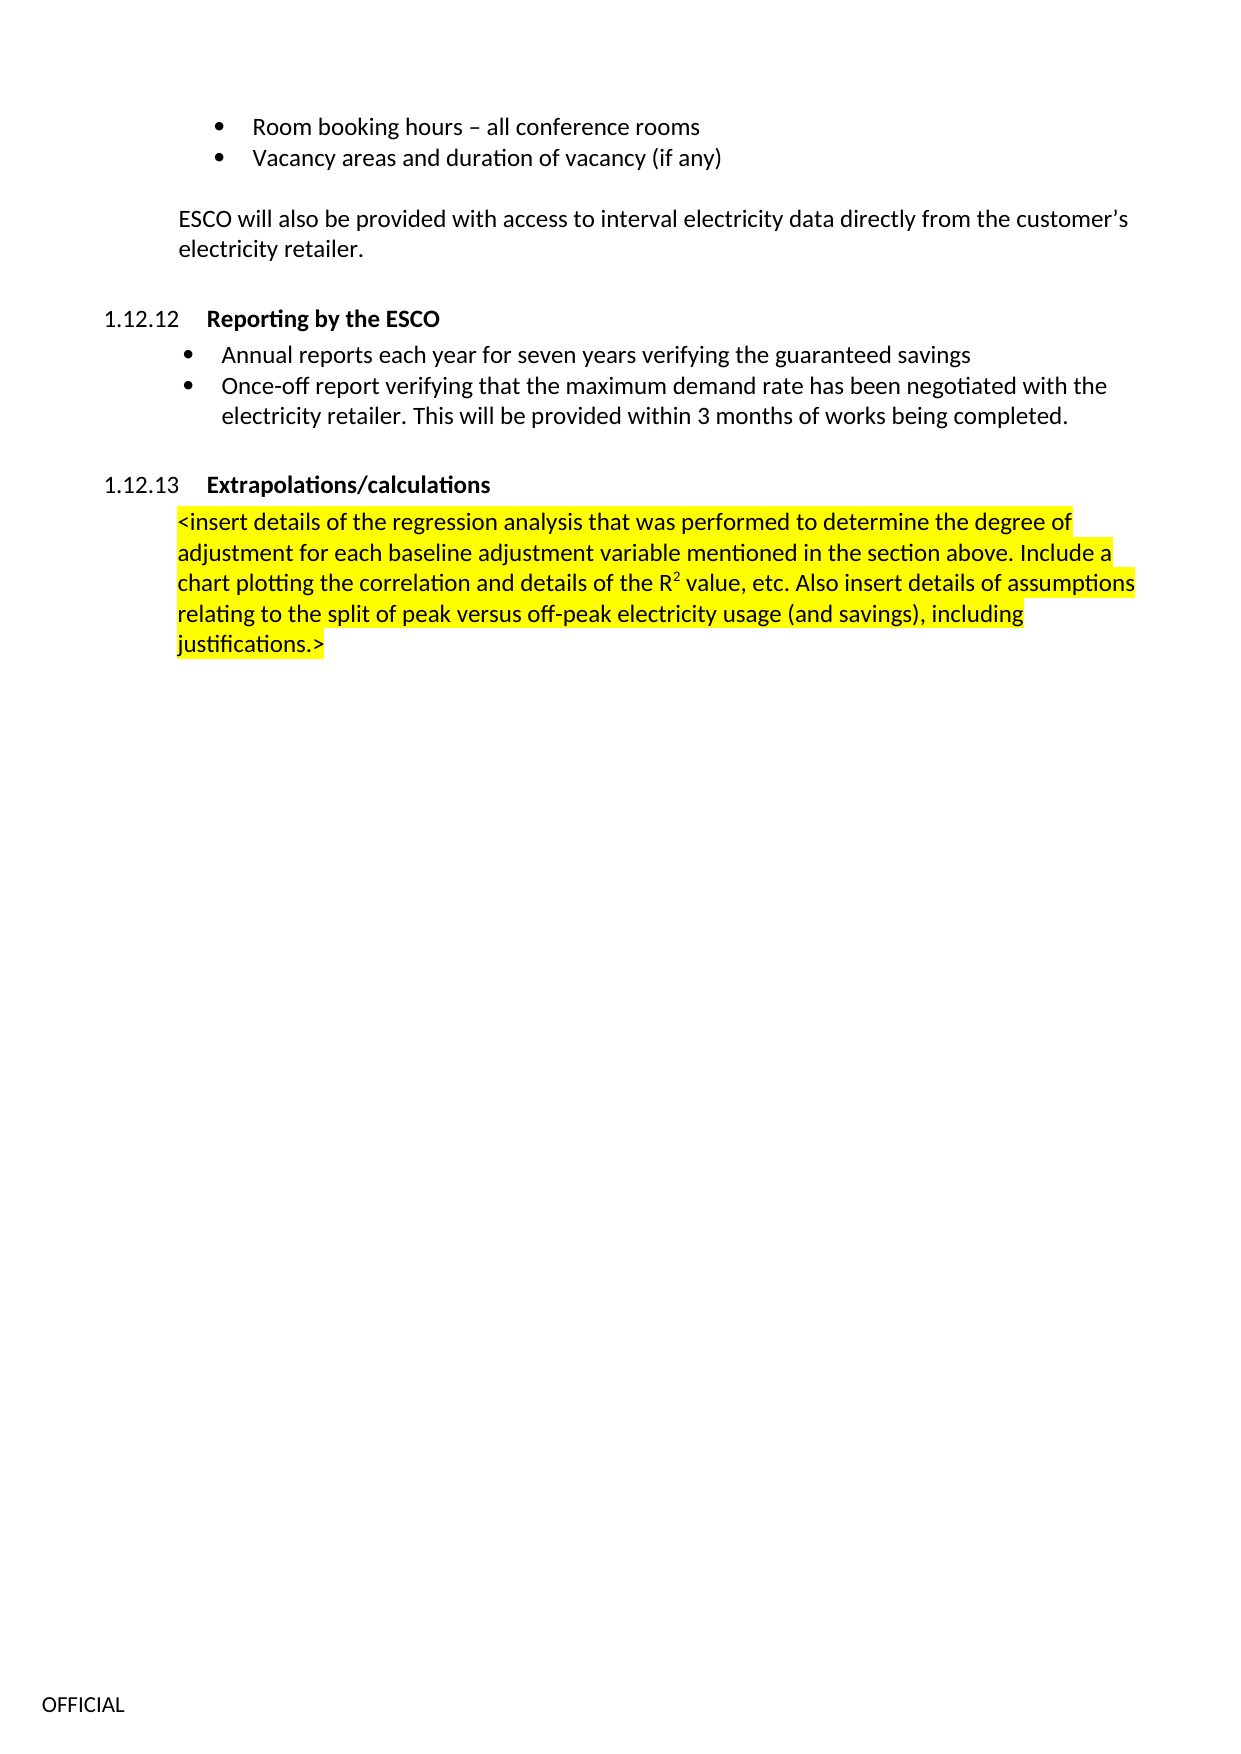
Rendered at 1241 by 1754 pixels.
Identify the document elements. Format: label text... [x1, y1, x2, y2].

list Once-off report verifying that the maximum demand rate has been negotiated with the electricity retailer. This will be provided within 3 months of works being completed. [184, 370, 1137, 431]
subtitle Reporting by the ESCO [103, 303, 1137, 333]
list Annual reports each year for seven years verifying the guaranteed savings [184, 339, 1137, 370]
text ESCO will also be provided with access to interval electricity data directly from the customer’s electricity retailer. [178, 203, 1137, 264]
list Vacancy areas and duration of vacancy (if any) [215, 142, 1137, 172]
text <insert details of the regression analysis that was performed to determine the degree of adjustment for each baseline adjustment variable mentioned in the section above. Include a chart plotting the correlation and details of the R2 value, etc. Also insert details of assumptions relating to the split of peak versus off-peak electricity usage (and savings), including justifications.> [324, 506, 1137, 659]
subtitle Extrapolations/calculations [103, 470, 1137, 500]
list Room booking hours – all conference rooms [215, 111, 1137, 142]
